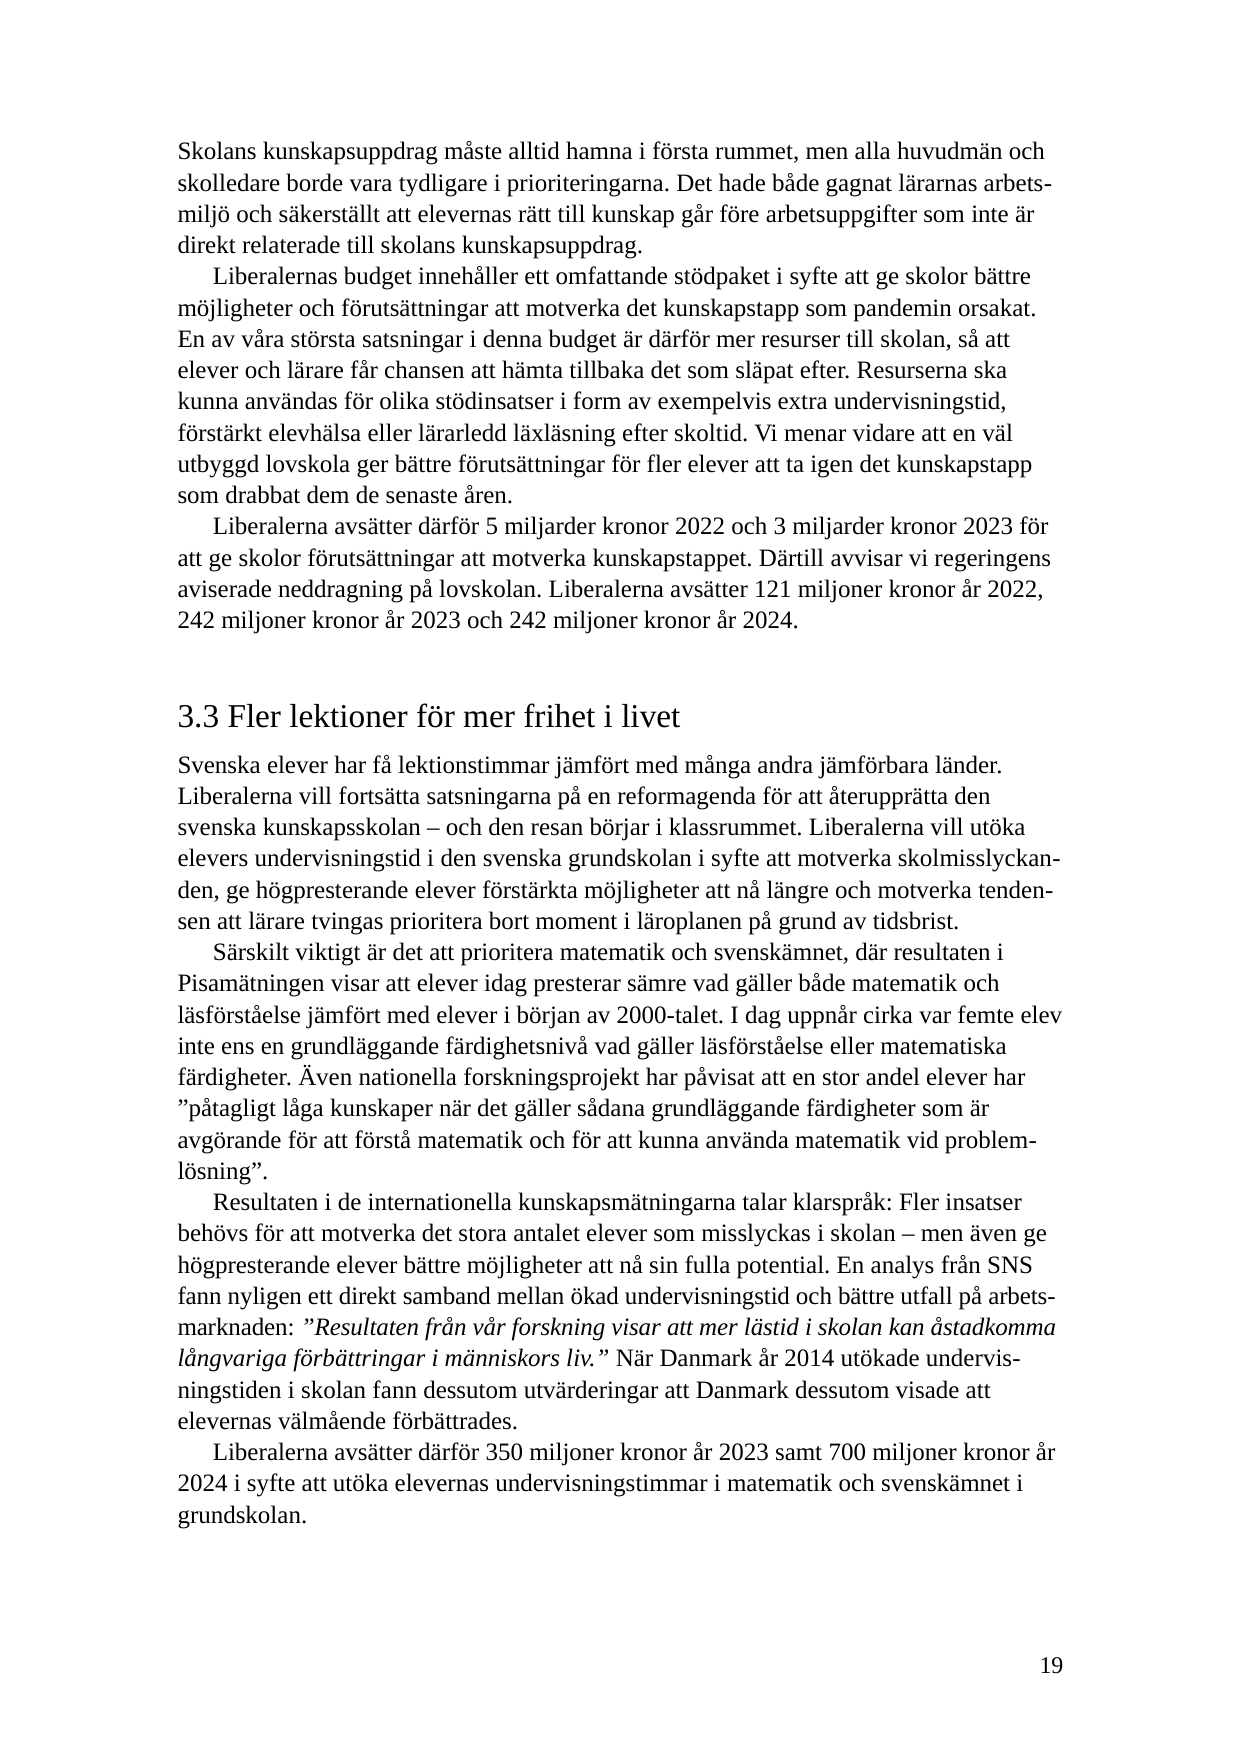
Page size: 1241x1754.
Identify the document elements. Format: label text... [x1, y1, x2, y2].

text Liberalernas budget innehåller ett omfattande stödpaket i syfte att ge skolor bättre möjligheter och förutsättningar att motverka det kunskapstapp som pandemin orsakat. En av våra största satsningar i denna budget är därför mer resurser till skolan, så att elever och lärare får chansen att hämta tillbaka det som släpat efter. Resurserna ska kunna användas för olika stödinsatser i form av exempelvis extra undervisningstid, förstärkt elevhälsa eller lärarledd läxläsning efter skoltid. Vi menar vidare att en väl utbyggd lovskola ger bättre förutsättningar för fler elever att ta igen det kunskapstapp som drabbat dem de senaste åren. [177, 259, 1063, 509]
text Svenska elever har få lektionstimmar jämfört med många andra jämförbara länder. Liberalerna vill fortsätta satsningarna på en reformagenda för att återupprätta den svenska kunskapsskolan – och den resan börjar i klassrummet. Liberalerna vill utöka elevers undervisningstid i den svenska grundskolan i syfte att motverka skolmisslyckanden, ge högpresterande elever förstärkta möjligheter att nå längre och motverka tendensen att lärare tvingas prioritera bort moment i läroplanen på grund av tidsbrist. [177, 747, 1063, 935]
text Liberalerna avsätter därför 5 miljarder kronor 2022 och 3 miljarder kronor 2023 för att ge skolor förutsättningar att motverka kunskapstappet. Därtill avvisar vi regeringens aviserade neddragning på lovskolan. Liberalerna avsätter 121 miljoner kronor år 2022, 242 miljoner kronor år 2023 och 242 miljoner kronor år 2024. [177, 509, 1063, 634]
text Liberalerna avsätter därför 350 miljoner kronor år 2023 samt 700 miljoner kronor år 2024 i syfte att utöka elevernas undervisningstimmar i matematik och svenskämnet i grundskolan. [177, 1435, 1063, 1528]
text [177, 134, 1063, 259]
text Särskilt viktigt är det att prioritera matematik och svenskämnet, där resultaten i Pisamätningen visar att elever idag presterar sämre vad gäller både matematik och läsförståelse jämfört med elever i början av 2000-talet. I dag uppnår cirka var femte elev inte ens en grundläggande färdighetsnivå vad gäller läsförståelse eller matematiska färdigheter. Även nationella forskningsprojekt har påvisat att en stor andel elever har ”påtagligt låga kunskaper när det gäller sådana grundläggande färdigheter som är avgörande för att förstå matematik och för att kunna använda matematik vid problemlösning”. [177, 935, 1063, 1185]
text Fler lektioner för mer frihet i livet [177, 696, 1063, 735]
text Resultaten i de internationella kunskapsmätningarna talar klarspråk: Fler insatser behövs för att motverka det stora antalet elever som misslyckas i skolan – men även ge högpresterande elever bättre möjligheter att nå sin fulla potential. En analys från SNS fann nyligen ett direkt samband mellan ökad undervisningstid och bättre utfall på arbetsmarknaden: ”Resultaten från vår forskning visar att mer lästid i skolan kan åstadkomma långvariga förbättringar i människors liv.” När Danmark år 2014 utökade undervisningstiden i skolan fann dessutom utvärderingar att Danmark dessutom visade att elevernas välmående förbättrades. [177, 1185, 1063, 1435]
